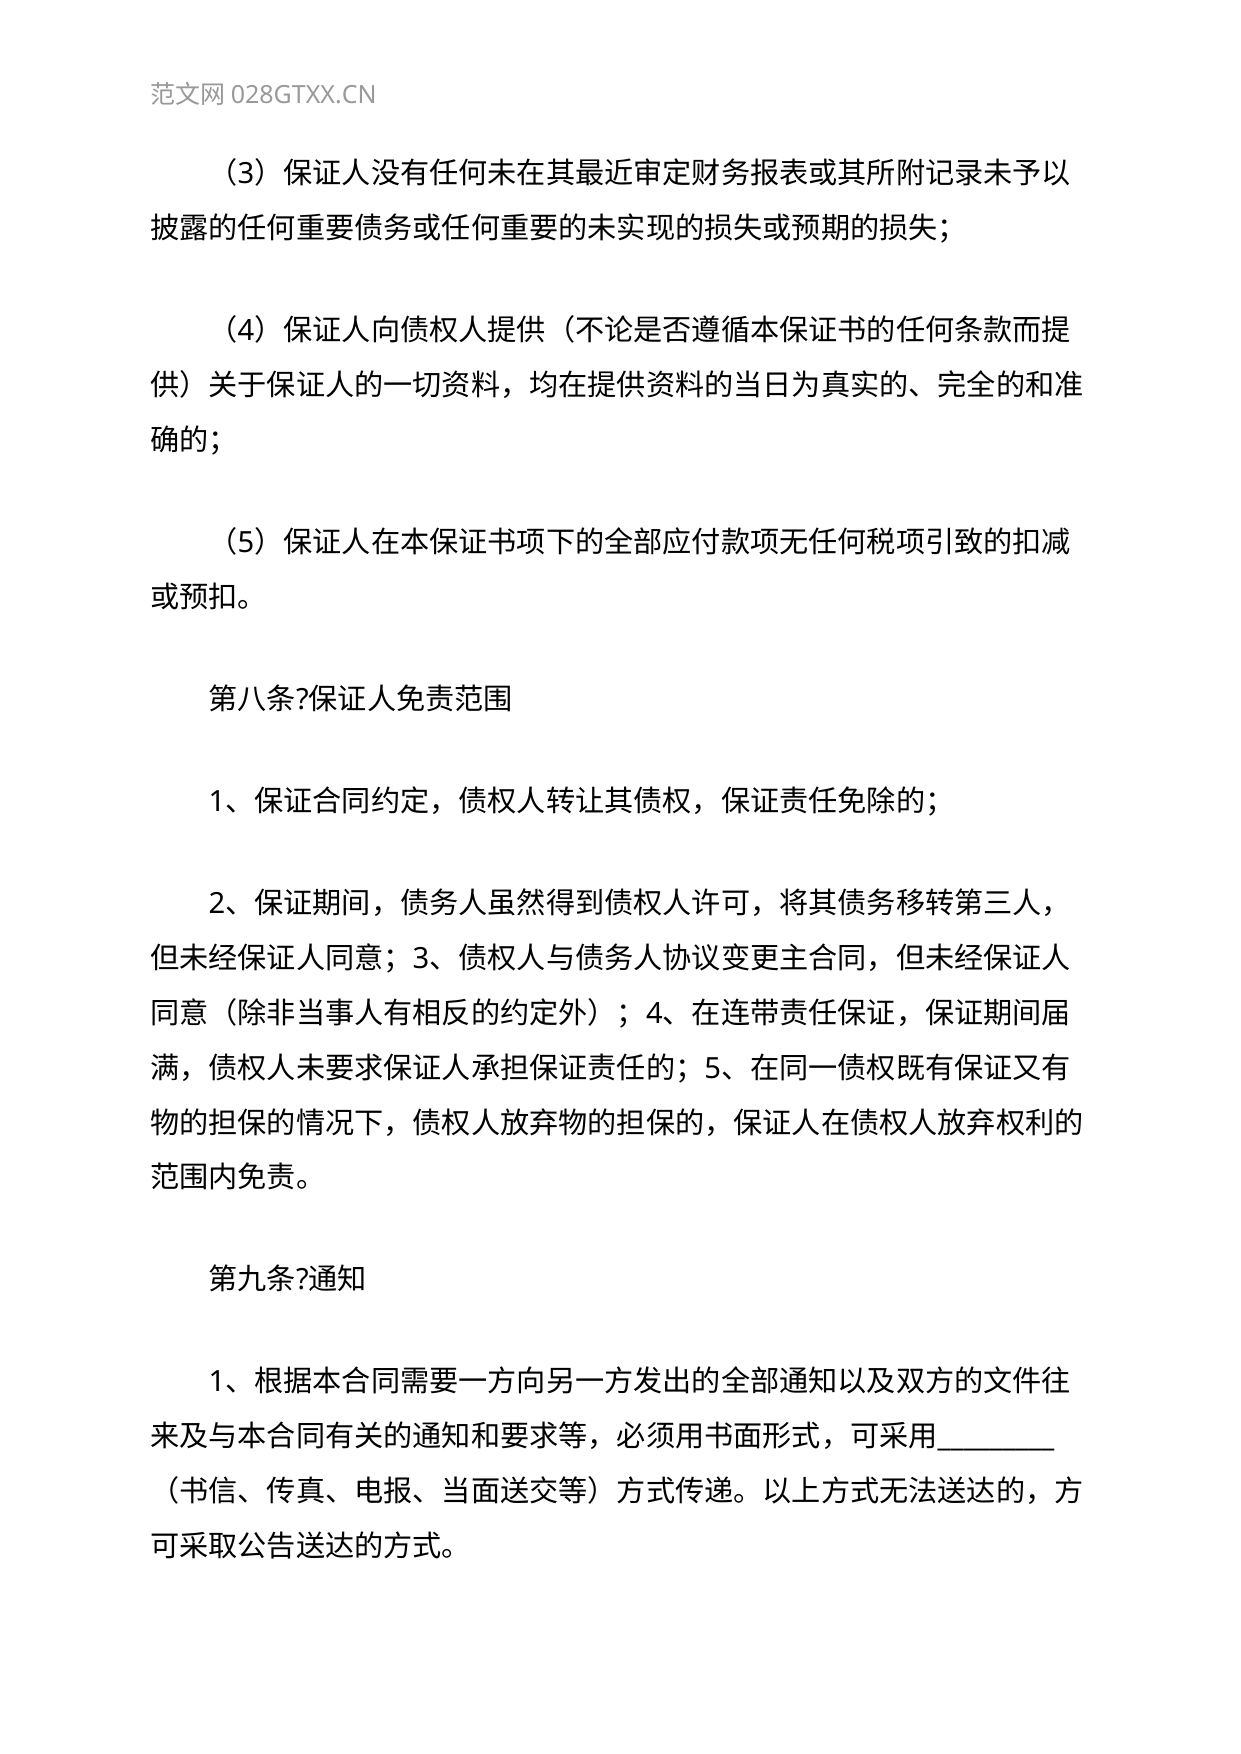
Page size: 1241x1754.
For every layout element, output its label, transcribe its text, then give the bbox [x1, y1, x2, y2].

text 1、根据本合同需要一方向另一方发出的全部通知以及双方的文件往来及与本合同有关的通知和要求等，必须用书面形式，可采用_________（书信、传真、电报、当面送交等）方式传递。以上方式无法送达的，方可采取公告送达的方式。 [150, 1358, 1090, 1565]
text 第八条?保证人免责范围 [150, 675, 1090, 718]
text 第九条?通知 [150, 1256, 1090, 1298]
text 2、保证期间，债务人虽然得到债权人许可，将其债务移转第三人，但未经保证人同意；3、债权人与债务人协议变更主合同，但未经保证人同意（除非当事人有相反的约定外）；4、在连带责任保证，保证期间届满，债权人未要求保证人承担保证责任的；5、在同一债权既有保证又有物的担保的情况下，债权人放弃物的担保的，保证人在债权人放弃权利的范围内免责。 [150, 879, 1090, 1196]
text （4）保证人向债权人提供（不论是否遵循本保证书的任何条款而提供）关于保证人的一切资料，均在提供资料的当日为真实的、完全的和准确的； [150, 307, 1090, 459]
text （3）保证人没有任何未在其最近审定财务报表或其所附记录未予以披露的任何重要债务或任何重要的未实现的损失或预期的损失； [150, 150, 1090, 247]
text 1、保证合同约定，债权人转让其债权，保证责任免除的； [150, 777, 1090, 819]
text （5）保证人在本保证书项下的全部应付款项无任何税项引致的扣减或预扣。 [150, 518, 1090, 616]
